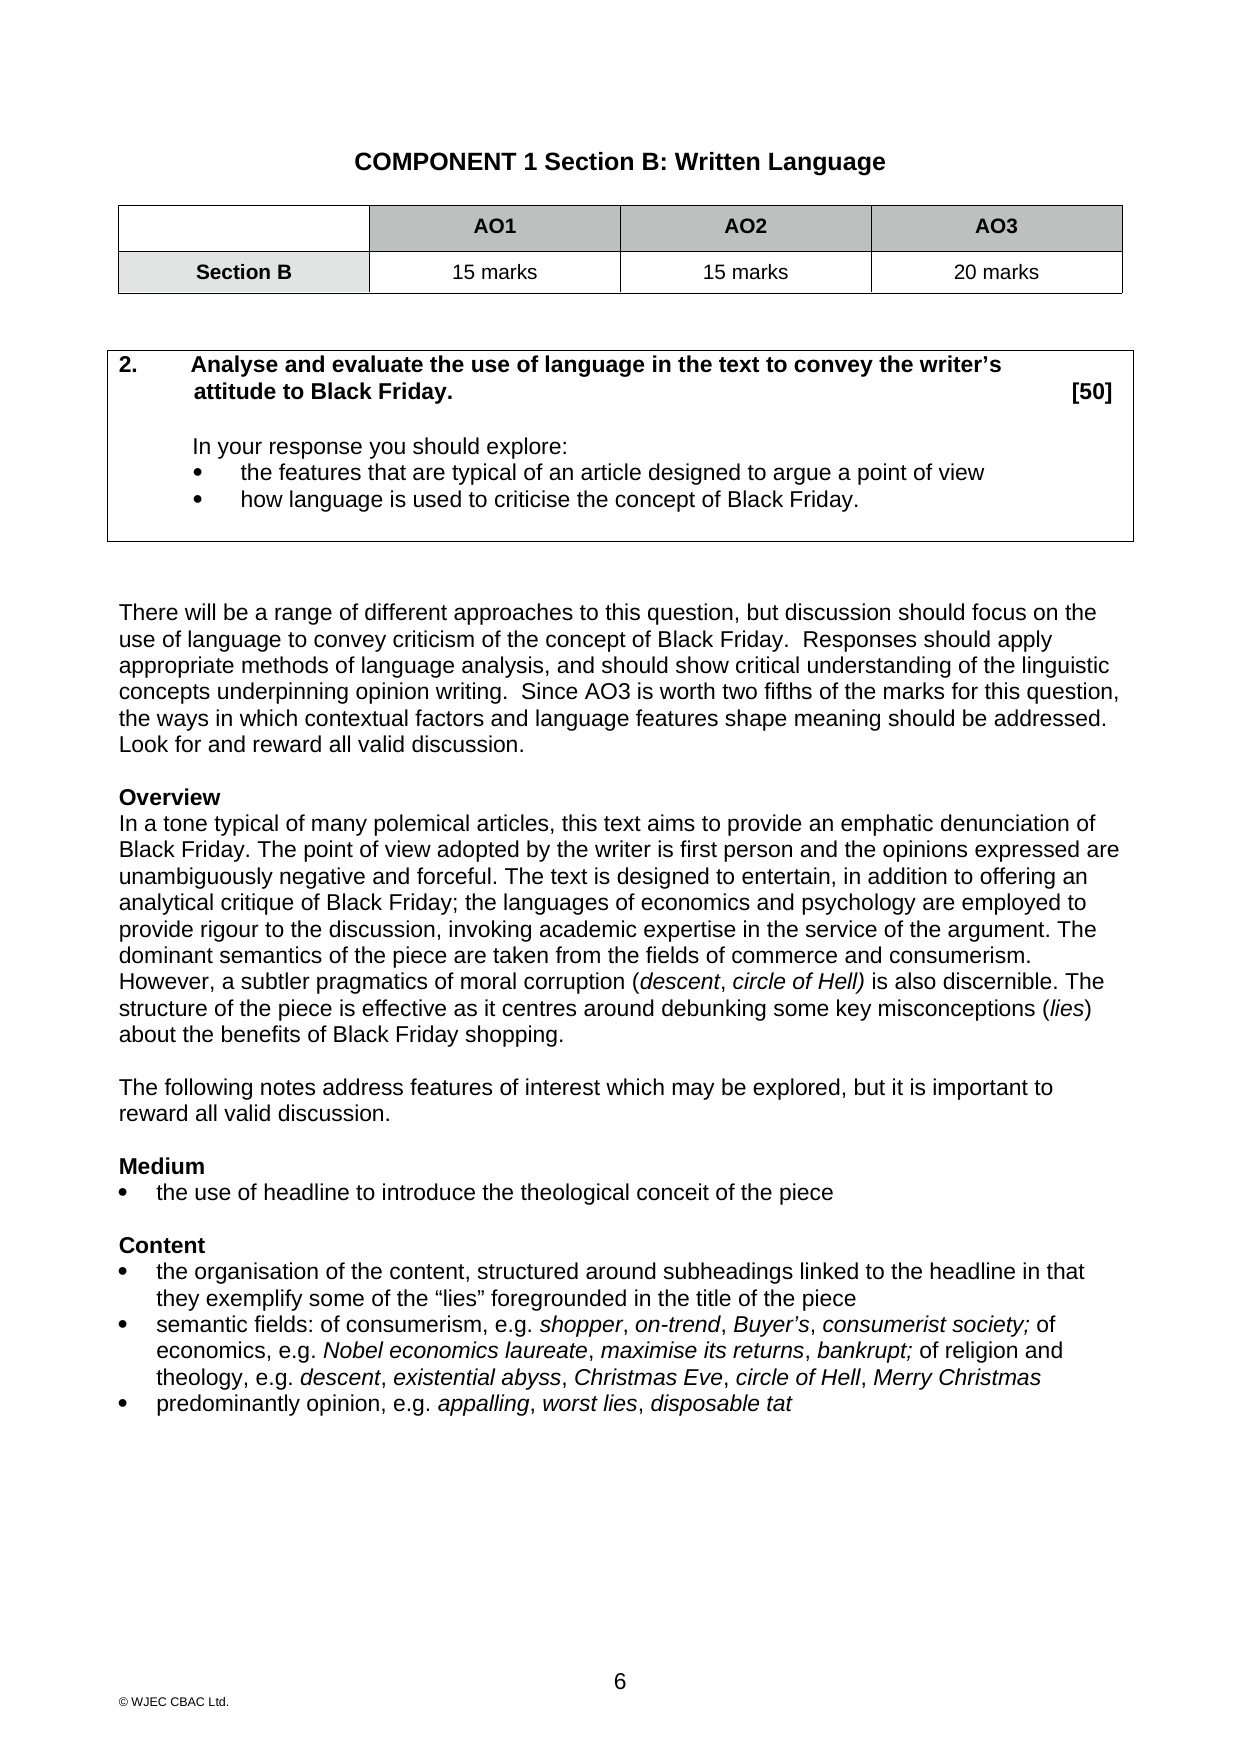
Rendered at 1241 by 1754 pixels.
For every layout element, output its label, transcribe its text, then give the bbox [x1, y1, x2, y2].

text There will be a range of different approaches to this question, but discussion should focus on the use of language to convey criticism of the concept of Black Friday. Responses should apply appropriate methods of language analysis, and should show critical understanding of the linguistic concepts underpinning opinion writing. Since AO3 is worth two fifths of the marks for this question, the ways in which contextual factors and language features shape meaning should be addressed. Look for and reward all valid discussion. [118, 599, 1122, 757]
table_header AO3 [872, 206, 1122, 251]
list the use of headline to introduce the theological conceit of the piece [118, 1179, 1122, 1205]
text COMPONENT 1 Section B: Written Language [118, 147, 1122, 176]
table_header AO1 [370, 206, 620, 251]
list the organisation of the content, structured around subheadings linked to the headline in that they exemplify some of the “lies” foregrounded in the title of the piece [118, 1258, 1122, 1311]
text Medium [118, 1153, 1122, 1179]
text In a tone typical of many polemical articles, this text aims to provide an emphatic denunciation of Black Friday. The point of view adopted by the writer is first person and the opinions expressed are unambiguously negative and forceful. The text is designed to entertain, in addition to offering an analytical critique of Black Friday; the languages of economics and psychology are employed to provide rigour to the discussion, invoking academic expertise in the service of the argument. The dominant semantics of the piece are taken from the fields of commerce and consumerism. However, a subtler pragmatics of moral corruption (descent, circle of Hell) is also discernible. The structure of the piece is effective as it centres around debunking some key misconceptions (lies) about the benefits of Black Friday shopping. [118, 810, 1122, 1047]
list predominantly opinion, e.g. appalling, worst lies, disposable tat [118, 1390, 1122, 1416]
text Content [118, 1232, 1122, 1258]
list semantic fields: of consumerism, e.g. shopper, on-trend, Buyer’s, consumerist society; of economics, e.g. Nobel economics laureate, maximise its returns, bankrupt; of religion and theology, e.g. descent, existential abyss, Christmas Eve, circle of Hell, Merry Christmas [118, 1311, 1122, 1390]
table_cell 15 marks [621, 252, 871, 292]
table_cell Section B [119, 252, 369, 292]
table_cell 15 marks [370, 252, 620, 292]
table_header 2. Analyse and evaluate the use of language in the text to convey the writer’s attitude to Black Friday. [50] In your response you should explore: the features that are typical of an article designed to argue a point of view how language is used to criticise the concept of Black Friday. [108, 351, 1133, 541]
table_cell 20 marks [872, 252, 1122, 292]
text The following notes address features of interest which may be explored, but it is important to reward all valid discussion. [118, 1074, 1122, 1126]
table_header [119, 206, 369, 251]
text Overview [118, 784, 1122, 810]
table_header AO2 [621, 206, 871, 251]
